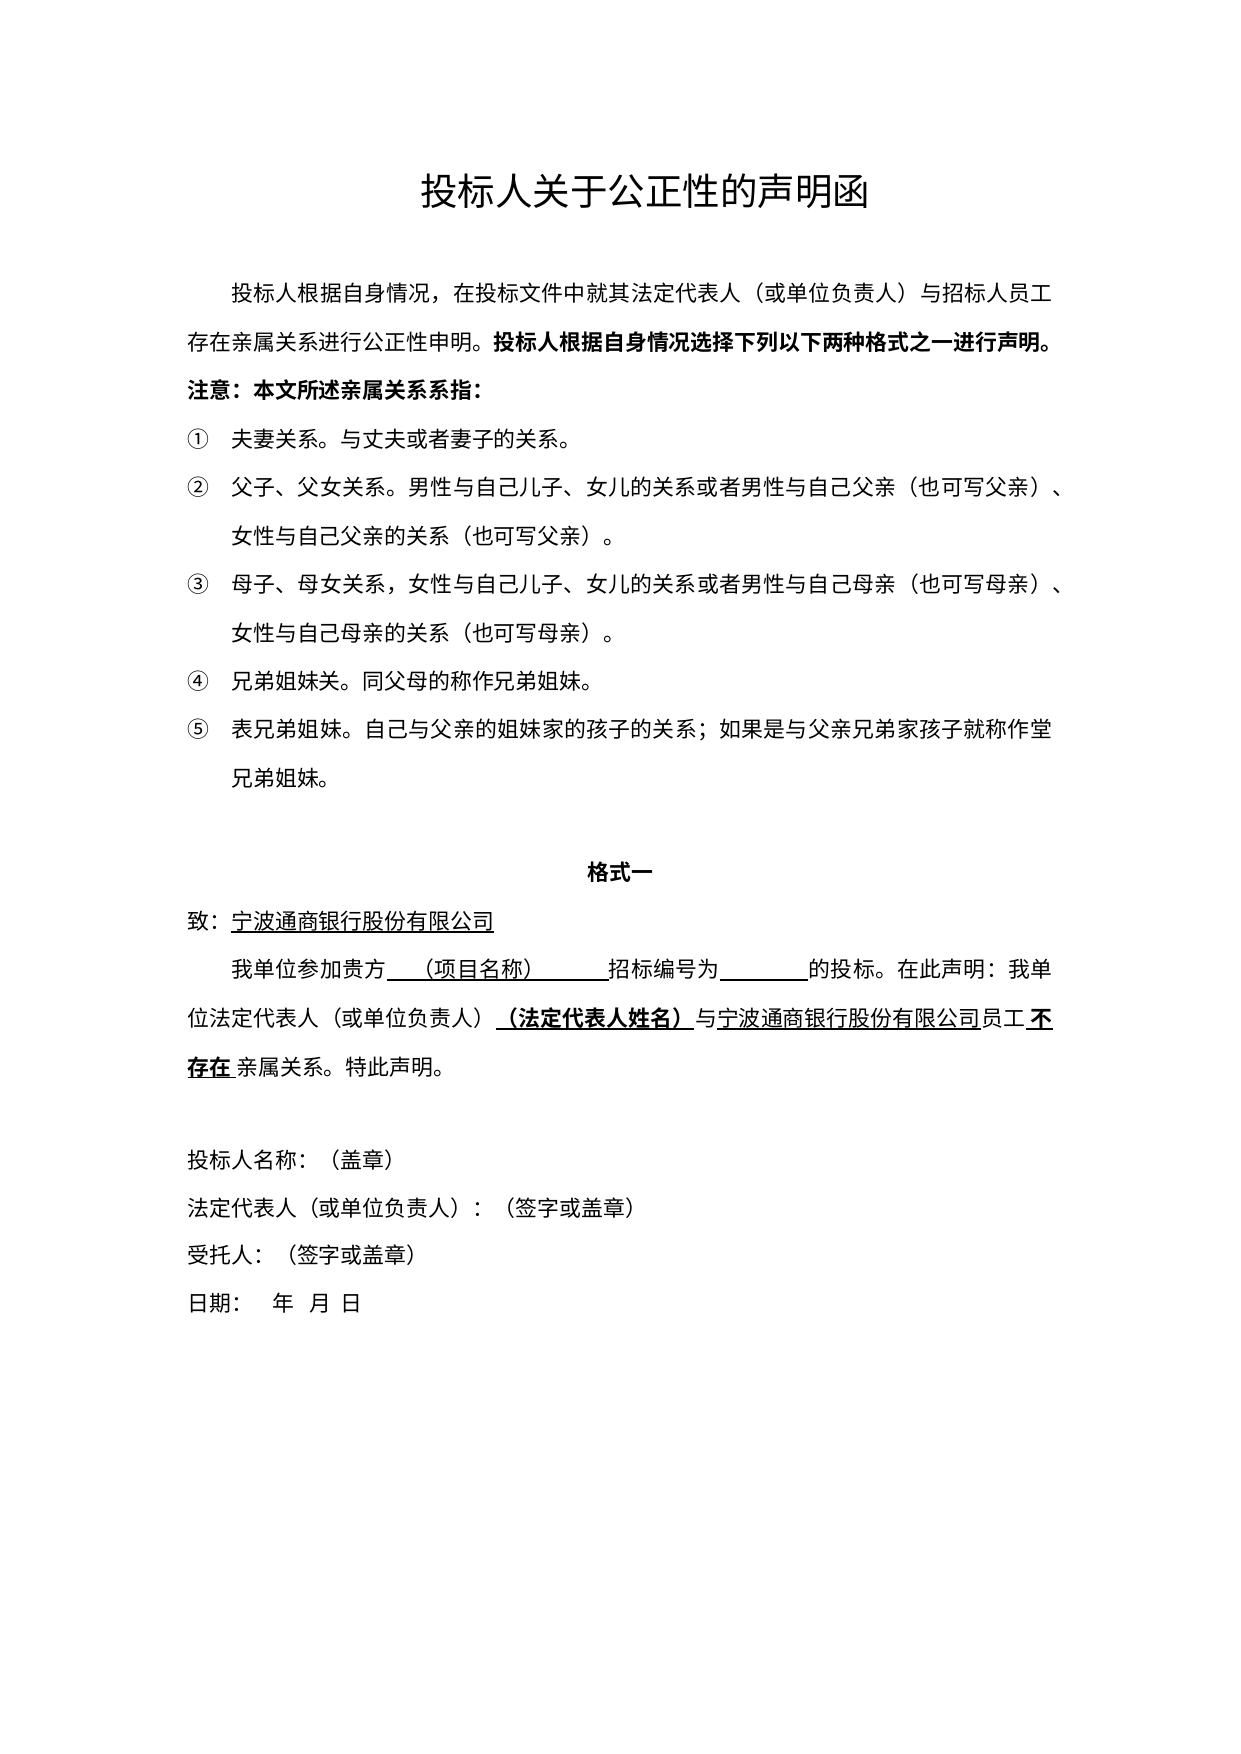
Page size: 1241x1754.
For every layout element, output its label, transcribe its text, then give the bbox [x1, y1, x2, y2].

list 表兄弟姐妹。自己与父亲的姐妹家的孩子的关系；如果是与父亲兄弟家孩子就称作堂兄弟姐妹。 [187, 712, 1053, 793]
text 致：宁波通商银行股份有限公司 [187, 903, 1053, 936]
text 日期： 年 月 日 [187, 1286, 1053, 1317]
text 注意：本文所述亲属关系系指： [187, 373, 1053, 405]
text 投标人名称：（盖章） [187, 1143, 1053, 1175]
list 兄弟姐妹关。同父母的称作兄弟姐妹。 [187, 664, 1053, 696]
text 法定代表人（或单位负责人）：（签字或盖章） [187, 1191, 1053, 1222]
list 父子、父女关系。男性与自己儿子、女儿的关系或者男性与自己父亲（也可写父亲）、女性与自己父亲的关系（也可写父亲）。 [187, 469, 1053, 551]
text 我单位参加贵方 （项目名称） 招标编号为 的投标。在此声明：我单位法定代表人（或单位负责人）（法定代表人姓名）与宁波通商银行股份有限公司员工 不存在 亲属关系。特此声明。 [187, 952, 1053, 1082]
text 格式一 [187, 855, 1053, 887]
text 投标人关于公正性的声明函 [187, 162, 1053, 216]
text 受托人：（签字或盖章） [187, 1238, 1053, 1270]
text 投标人根据自身情况，在投标文件中就其法定代表人（或单位负责人）与招标人员工存在亲属关系进行公正性申明。投标人根据自身情况选择下列以下两种格式之一进行声明。 [187, 276, 1053, 357]
list 母子、母女关系，女性与自己儿子、女儿的关系或者男性与自己母亲（也可写母亲）、女性与自己母亲的关系（也可写母亲）。 [187, 567, 1053, 648]
list 夫妻关系。与丈夫或者妻子的关系。 [187, 421, 1053, 454]
